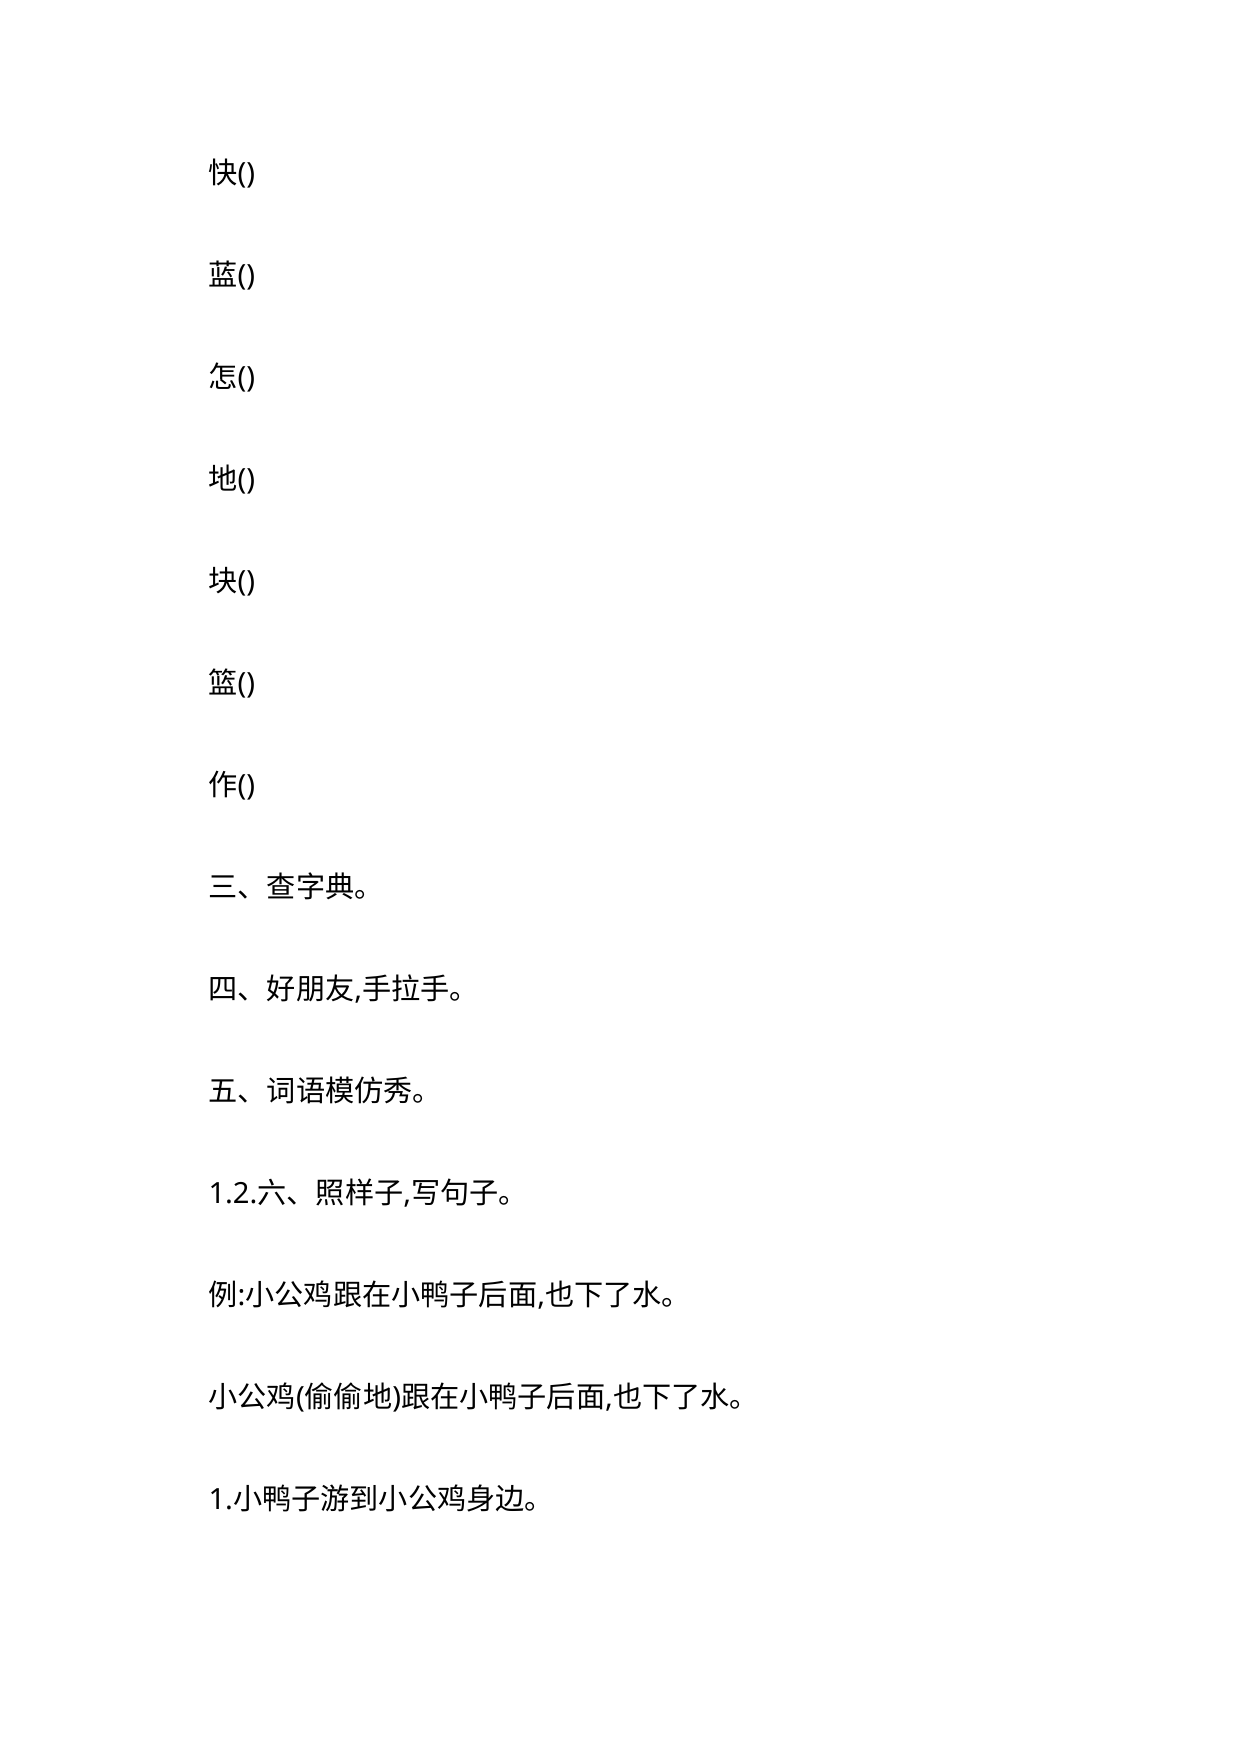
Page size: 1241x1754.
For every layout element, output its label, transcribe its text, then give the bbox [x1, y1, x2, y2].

text 五、词语模仿秀。 [150, 1068, 1090, 1110]
text 地() [150, 456, 1090, 498]
text 四、好朋友,手拉手。 [150, 966, 1090, 1008]
text 作() [150, 762, 1090, 804]
text 1.2.六、照样子,写句子。 [150, 1169, 1090, 1212]
text 怎() [150, 354, 1090, 396]
text 蓝() [150, 252, 1090, 294]
text 块() [150, 558, 1090, 600]
text 快() [150, 150, 1090, 192]
text 例:小公鸡跟在小鸭子后面,也下了水。 [150, 1271, 1090, 1314]
text 小公鸡(偷偷地)跟在小鸭子后面,也下了水。 [150, 1373, 1090, 1416]
text 篮() [150, 660, 1090, 702]
text 1.小鸭子游到小公鸡身边。 [150, 1475, 1090, 1518]
text 三、查字典。 [150, 864, 1090, 906]
